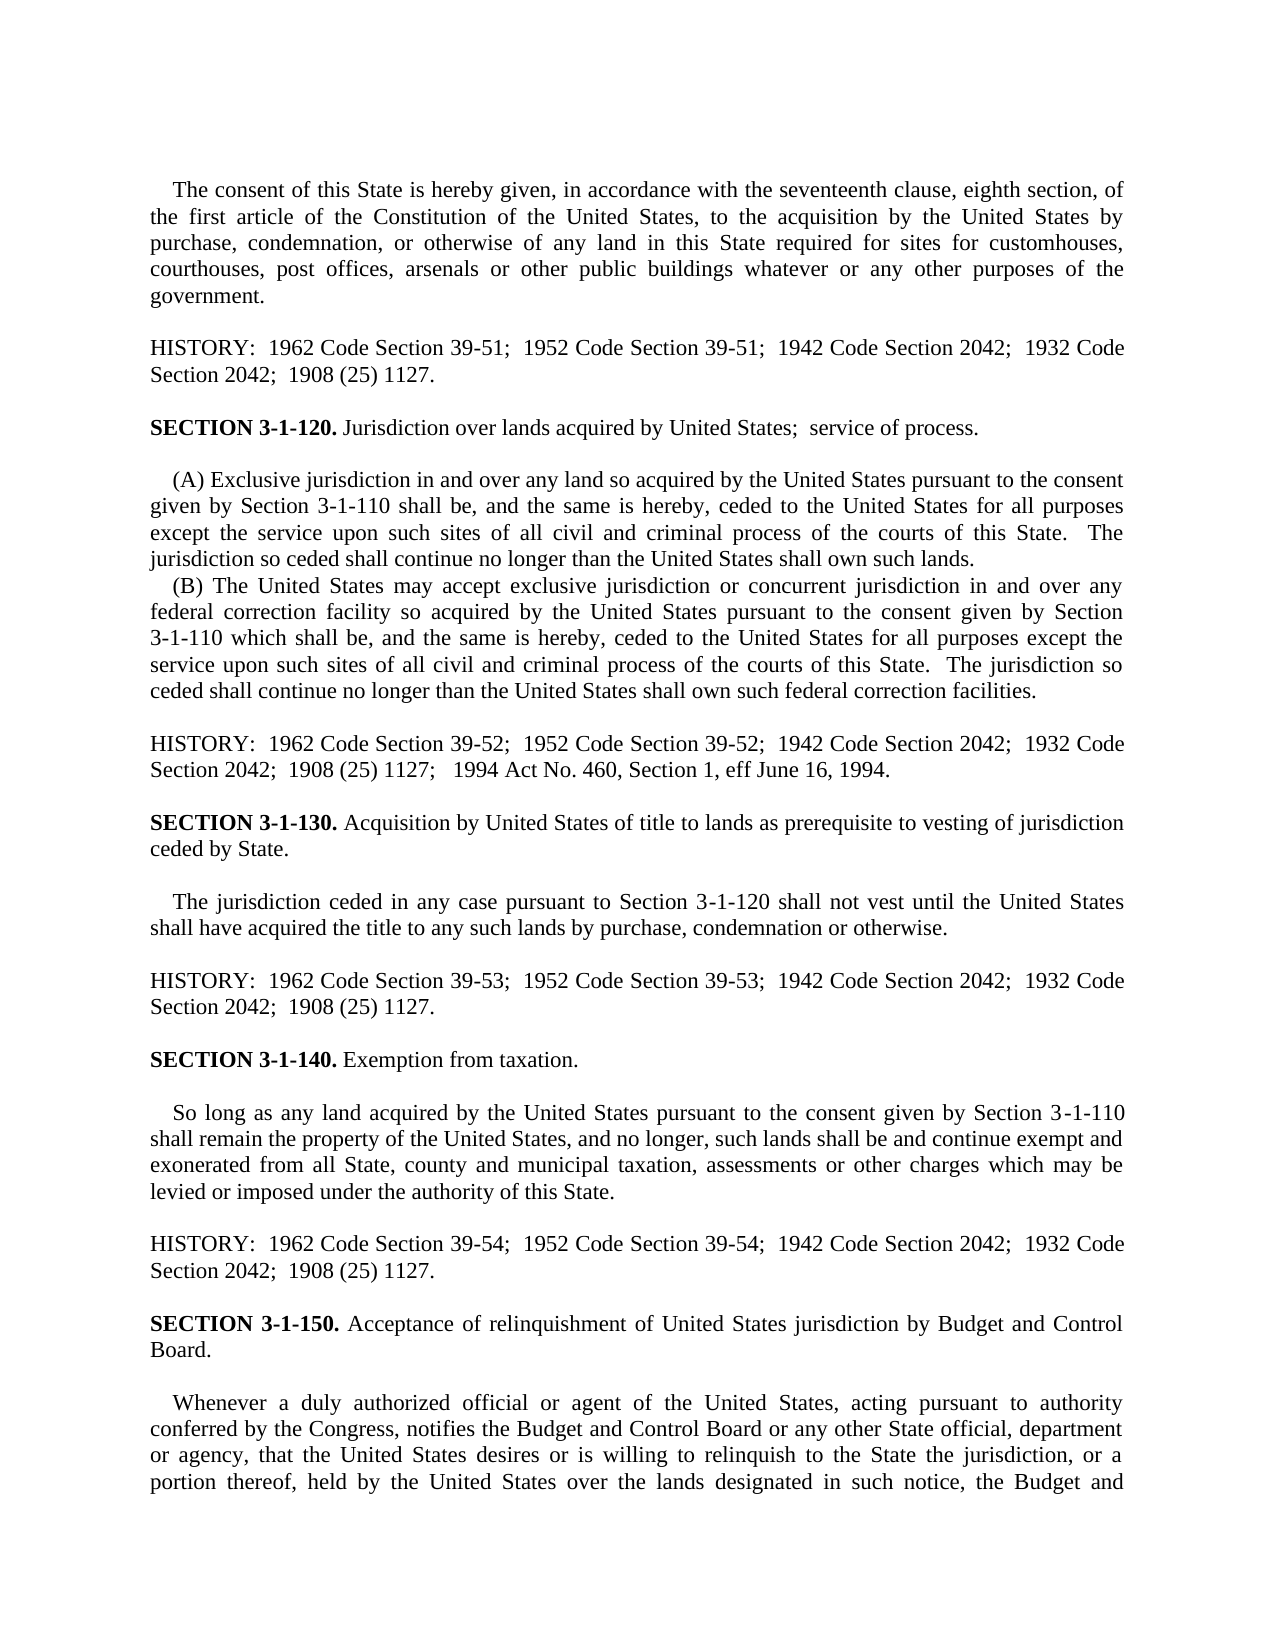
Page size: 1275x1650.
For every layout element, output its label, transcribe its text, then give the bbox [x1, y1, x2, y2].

text SECTION 3-1-120. Jurisdiction over lands acquired by United States; service of process. [150, 413, 1125, 440]
text HISTORY: 1962 Code Section 39-54; 1952 Code Section 39-54; 1942 Code Section 2042; 1932 Code Section 2042; 1908 (25) 1127. [150, 1231, 1125, 1283]
text The consent of this State is hereby given, in accordance with the seventeenth clause, eighth section, of the first article of the Constitution of the United States, to the acquisition by the United States by purchase, condemnation, or otherwise of any land in this State required for sites for customhouses, courthouses, post offices, arsenals or other public buildings whatever or any other purposes of the government. [150, 176, 1125, 308]
text (A) Exclusive jurisdiction in and over any land so acquired by the United States pursuant to the consent given by Section 3-1-110 shall be, and the same is hereby, ceded to the United States for all purposes except the service upon such sites of all civil and criminal process of the courts of this State. The jurisdiction so ceded shall continue no longer than the United States shall own such lands. [150, 466, 1125, 572]
text The jurisdiction ceded in any case pursuant to Section 3-1-120 shall not vest until the United States shall have acquired the title to any such lands by purchase, condemnation or otherwise. [150, 888, 1125, 941]
text HISTORY: 1962 Code Section 39-52; 1952 Code Section 39-52; 1942 Code Section 2042; 1932 Code Section 2042; 1908 (25) 1127; 1994 Act No. 460, Section 1, eff June 16, 1994. [150, 730, 1125, 782]
text SECTION 3-1-150. Acceptance of relinquishment of United States jurisdiction by Budget and Control Board. [150, 1309, 1125, 1362]
text (B) The United States may accept exclusive jurisdiction or concurrent jurisdiction in and over any federal correction facility so acquired by the United States pursuant to the consent given by Section 3-1-110 which shall be, and the same is hereby, ceded to the United States for all purposes except the service upon such sites of all civil and criminal process of the courts of this State. The jurisdiction so ceded shall continue no longer than the United States shall own such federal correction facilities. [150, 572, 1125, 703]
text HISTORY: 1962 Code Section 39-53; 1952 Code Section 39-53; 1942 Code Section 2042; 1932 Code Section 2042; 1908 (25) 1127. [150, 967, 1125, 1020]
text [150, 1389, 1125, 1494]
text So long as any land acquired by the United States pursuant to the consent given by Section 3-1-110 shall remain the property of the United States, and no longer, such lands shall be and continue exempt and exonerated from all State, county and municipal taxation, assessments or other charges which may be levied or imposed under the authority of this State. [150, 1099, 1125, 1204]
text SECTION 3-1-130. Acquisition by United States of title to lands as prerequisite to vesting of jurisdiction ceded by State. [150, 809, 1125, 862]
text SECTION 3-1-140. Exemption from taxation. [150, 1046, 1125, 1072]
text HISTORY: 1962 Code Section 39-51; 1952 Code Section 39-51; 1942 Code Section 2042; 1932 Code Section 2042; 1908 (25) 1127. [150, 334, 1125, 387]
